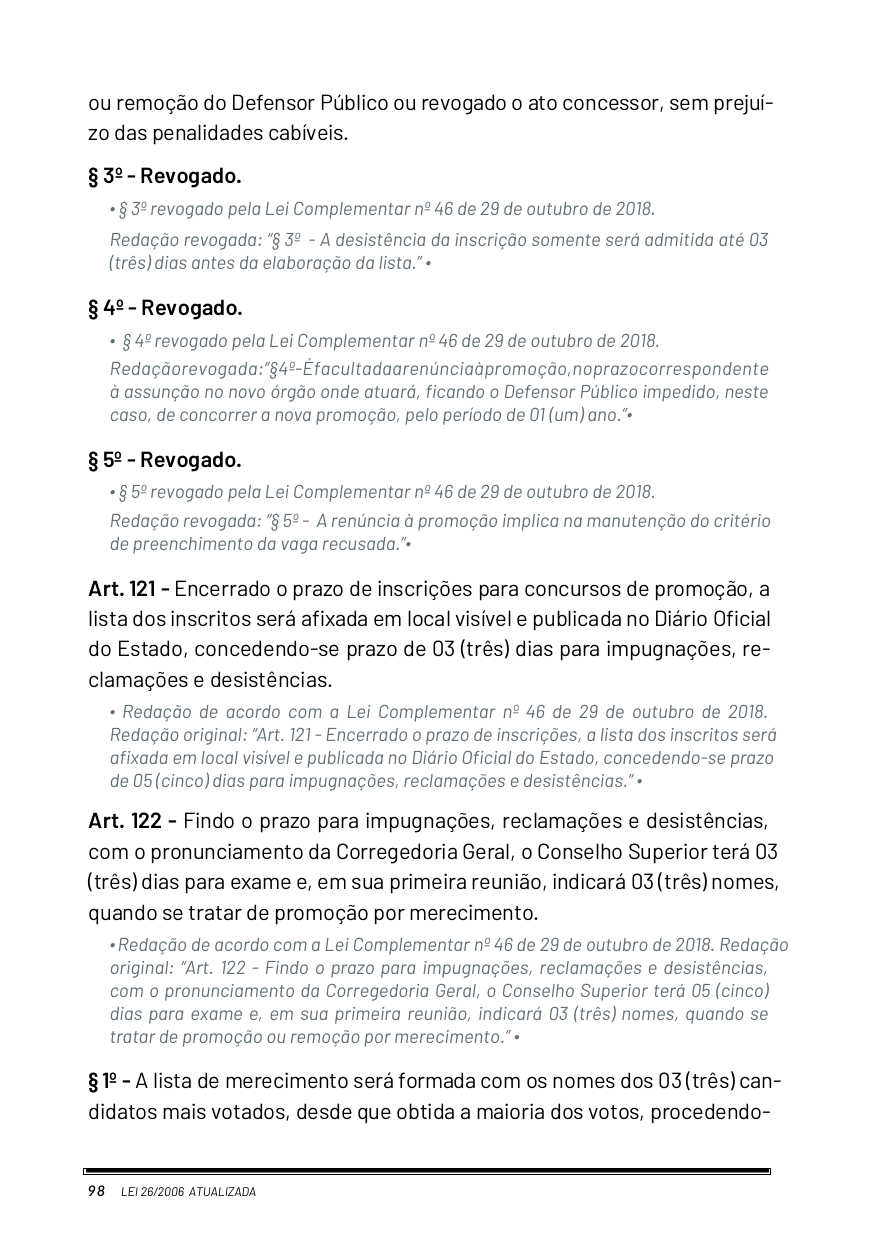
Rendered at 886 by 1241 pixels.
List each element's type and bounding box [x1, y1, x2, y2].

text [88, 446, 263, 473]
picture [84, 1169, 770, 1174]
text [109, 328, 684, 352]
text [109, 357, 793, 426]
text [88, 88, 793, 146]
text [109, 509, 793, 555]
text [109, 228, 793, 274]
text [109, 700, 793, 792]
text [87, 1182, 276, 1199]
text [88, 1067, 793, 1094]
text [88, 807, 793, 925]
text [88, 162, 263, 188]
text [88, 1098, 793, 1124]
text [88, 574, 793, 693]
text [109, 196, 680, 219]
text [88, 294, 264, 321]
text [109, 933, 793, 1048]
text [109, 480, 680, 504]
